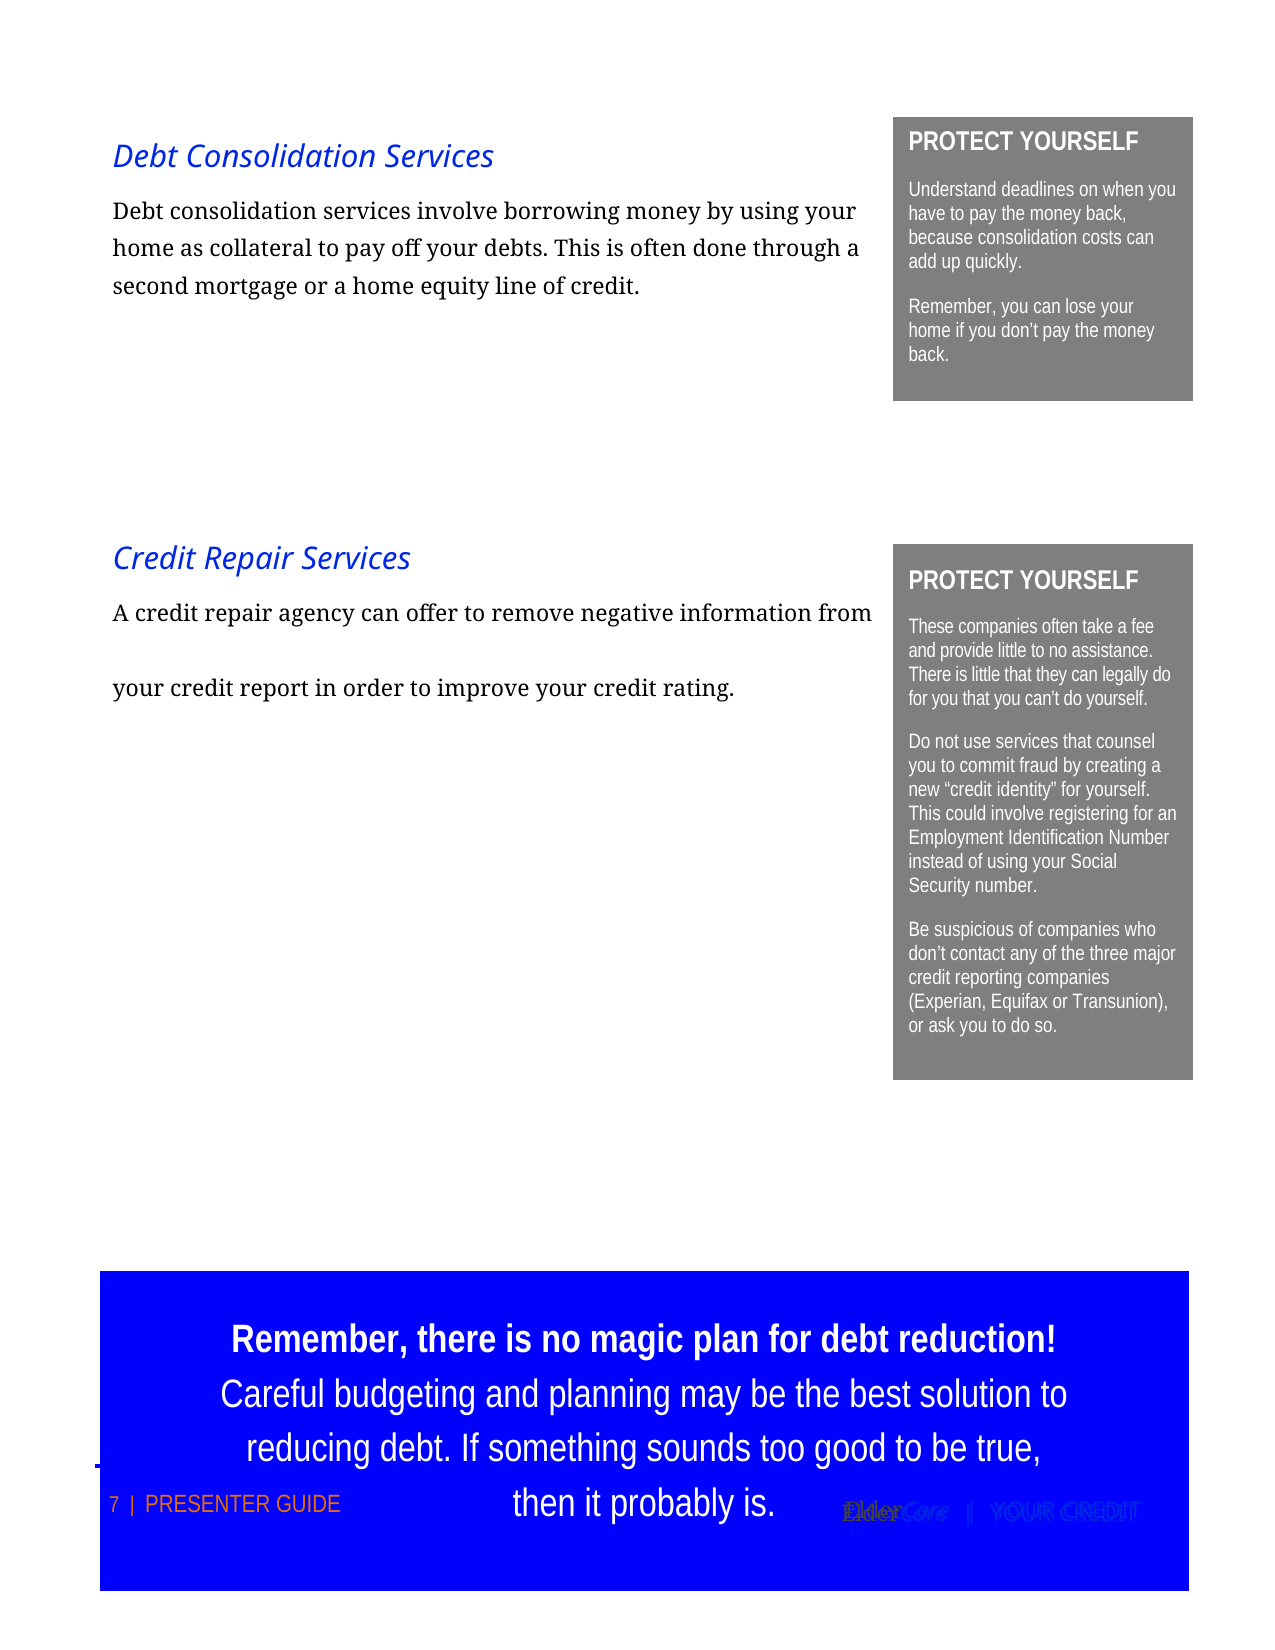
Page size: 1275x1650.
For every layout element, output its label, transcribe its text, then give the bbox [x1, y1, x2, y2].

text A credit repair agency can offer to remove negative information from your credit report in order to improve your credit rating. [112, 597, 893, 703]
text Debt Consolidation Services [112, 134, 893, 177]
text Debt consolidation services involve borrowing money by using your home as collateral to pay off your debts. This is often done through a second mortgage or a home equity line of credit. [112, 195, 893, 301]
text Credit Repair Services [112, 536, 1162, 579]
